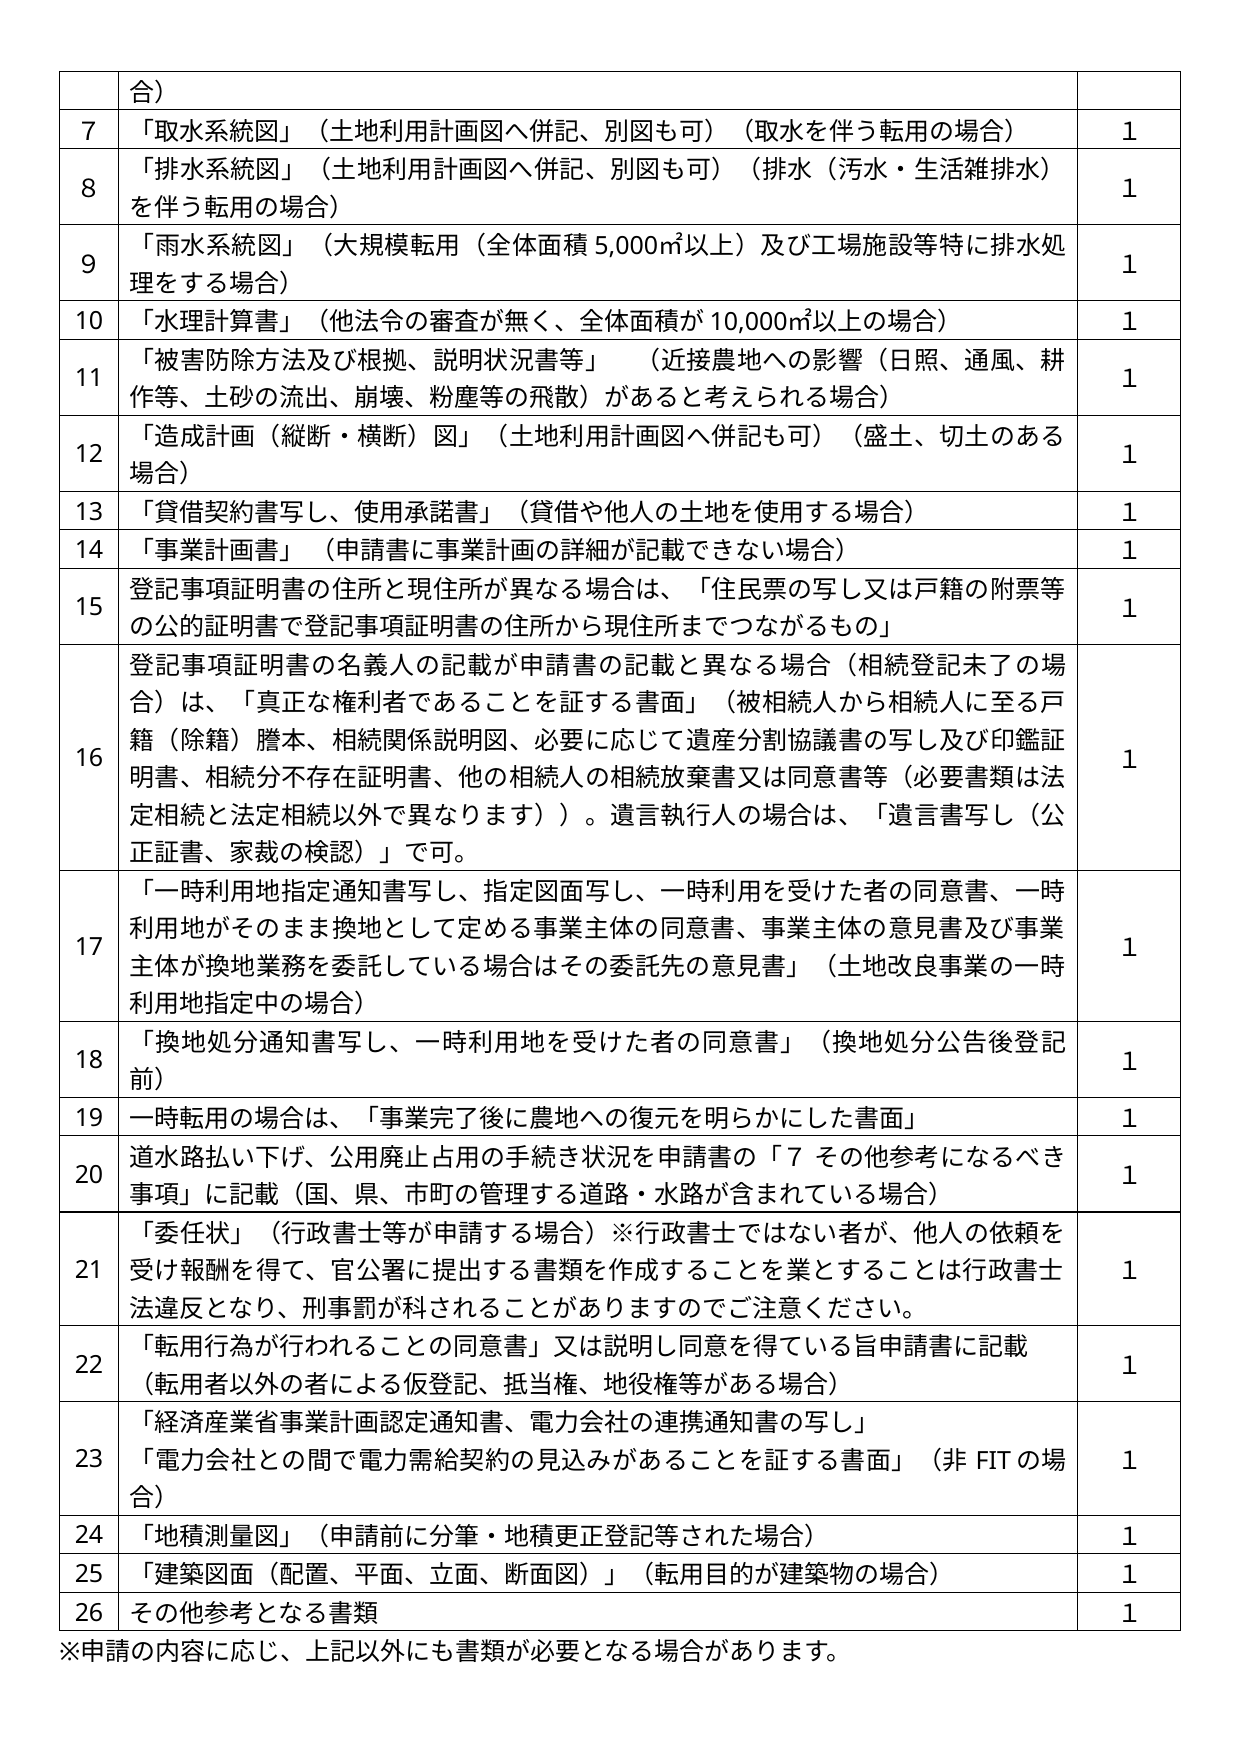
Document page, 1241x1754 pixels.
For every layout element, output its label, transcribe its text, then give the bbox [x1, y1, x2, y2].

table_cell １ [1078, 1213, 1180, 1325]
table_cell 「排水系統図」（土地利用計画図へ併記、別図も可）（排水（汚水・生活雑排水）を伴う転用の場合） [119, 149, 1077, 224]
text ※申請の内容に応じ、上記以外にも書類が必要となる場合があります。 [59, 1631, 1181, 1669]
table_cell 「経済産業省事業計画認定通知書、電力会社の連携通知書の写し」 「電力会社との間で電力需給契約の見込みがあることを証する書面」（非FITの場合） [119, 1402, 1077, 1514]
table_cell 14 [60, 530, 118, 568]
table_cell １ [1078, 1136, 1180, 1211]
table_cell 「建築図面（配置、平面、立面、断面図）」（転用目的が建築物の場合） [119, 1554, 1077, 1592]
table_cell 「一時利用地指定通知書写し、指定図面写し、一時利用を受けた者の同意書、一時利用地がそのまま換地として定める事業主体の同意書、事業主体の意見書及び事業主体が換地業務を委託している場合はその委託先の意見書」（土地改良事業の一時利用地指定中の場合） [119, 871, 1077, 1021]
table_cell 13 [60, 492, 118, 529]
table_cell １ [1078, 301, 1180, 338]
table_cell 25 [60, 1554, 118, 1592]
table_cell 道水路払い下げ、公用廃止占用の手続き状況を申請書の「７ その他参考になるべき事項」に記載（国、県、市町の管理する道路・水路が含まれている場合） [119, 1136, 1077, 1211]
table_cell ９ [60, 225, 118, 300]
table_cell 10 [60, 301, 118, 338]
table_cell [119, 72, 1077, 109]
table_cell 12 [60, 416, 118, 491]
table_cell 「地積測量図」（申請前に分筆・地積更正登記等された場合） [119, 1516, 1077, 1553]
table_cell １ [1078, 225, 1180, 300]
table_cell 15 [60, 569, 118, 644]
table_cell １ [1078, 1022, 1180, 1097]
table_cell その他参考となる書類 [119, 1593, 1077, 1630]
table_cell 23 [60, 1402, 118, 1514]
table_cell １ [1078, 340, 1180, 414]
table_cell 「造成計画（縦断・横断）図」（土地利用計画図へ併記も可）（盛土、切土のある場合） [119, 416, 1077, 491]
table_cell 17 [60, 871, 118, 1021]
table_cell 「換地処分通知書写し、一時利用地を受けた者の同意書」（換地処分公告後登記前） [119, 1022, 1077, 1097]
table_cell 24 [60, 1516, 118, 1553]
table_cell 11 [60, 340, 118, 414]
table_cell 21 [60, 1213, 118, 1325]
table_cell 16 [60, 645, 118, 870]
table_cell １ [1078, 149, 1180, 224]
table_cell 「雨水系統図」（大規模転用（全体面積5,000㎡以上）及び工場施設等特に排水処理をする場合） [119, 225, 1077, 300]
table_cell １ [1078, 1402, 1180, 1514]
table_cell １ [1078, 492, 1180, 529]
table_cell １ [1078, 416, 1180, 491]
table_cell 22 [60, 1326, 118, 1401]
table_cell １ [1078, 569, 1180, 644]
table_cell ８ [60, 149, 118, 224]
table_cell １ [1078, 72, 1180, 109]
table_cell 「委任状」（行政書士等が申請する場合）※行政書士ではない者が、他人の依頼を受け報酬を得て、官公署に提出する書類を作成することを業とすることは行政書士法違反となり、刑事罰が科されることがありますのでご注意ください。 [119, 1213, 1077, 1325]
table_cell １ [1078, 1593, 1180, 1630]
table_cell 18 [60, 1022, 118, 1097]
table_cell 19 [60, 1098, 118, 1135]
table_cell 一時転用の場合は、「事業完了後に農地への復元を明らかにした書面」 [119, 1098, 1077, 1135]
table_cell 20 [60, 1136, 118, 1211]
table_cell 「事業計画書」 （申請書に事業計画の詳細が記載できない場合） [119, 530, 1077, 568]
table_cell 「転用行為が行われることの同意書」又は説明し同意を得ている旨申請書に記載（転用者以外の者による仮登記、抵当権、地役権等がある場合） [119, 1326, 1077, 1401]
table_cell １ [1078, 530, 1180, 568]
table_cell 登記事項証明書の住所と現住所が異なる場合は、「住民票の写し又は戸籍の附票等の公的証明書で登記事項証明書の住所から現住所までつながるもの」 [119, 569, 1077, 644]
table_cell ６ [60, 72, 118, 109]
table_cell 「水理計算書」（他法令の審査が無く、全体面積が10,000㎡以上の場合） [119, 301, 1077, 338]
table_cell 「貸借契約書写し、使用承諾書」（貸借や他人の土地を使用する場合） [119, 492, 1077, 529]
table_cell 「被害防除方法及び根拠、説明状況書等」 （近接農地への影響（日照、通風、耕作等、土砂の流出、崩壊、粉塵等の飛散）があると考えられる場合） [119, 340, 1077, 414]
table_cell 「取水系統図」（土地利用計画図へ併記、別図も可）（取水を伴う転用の場合） [119, 110, 1077, 148]
table_cell １ [1078, 1554, 1180, 1592]
table_cell 26 [60, 1593, 118, 1630]
table_cell １ [1078, 1516, 1180, 1553]
table_cell １ [1078, 1098, 1180, 1135]
table_cell １ [1078, 645, 1180, 870]
table_cell ７ [60, 110, 118, 148]
table_cell １ [1078, 1326, 1180, 1401]
table_cell 登記事項証明書の名義人の記載が申請書の記載と異なる場合（相続登記未了の場合）は、「真正な権利者であることを証する書面」（被相続人から相続人に至る戸籍（除籍）謄本、相続関係説明図、必要に応じて遺産分割協議書の写し及び印鑑証明書、相続分不存在証明書、他の相続人の相続放棄書又は同意書等（必要書類は法定相続と法定相続以外で異なります））。遺言執行人の場合は、「遺言書写し（公正証書、家裁の検認）」で可。 [119, 645, 1077, 870]
table_cell １ [1078, 871, 1180, 1021]
table_cell １ [1078, 110, 1180, 148]
